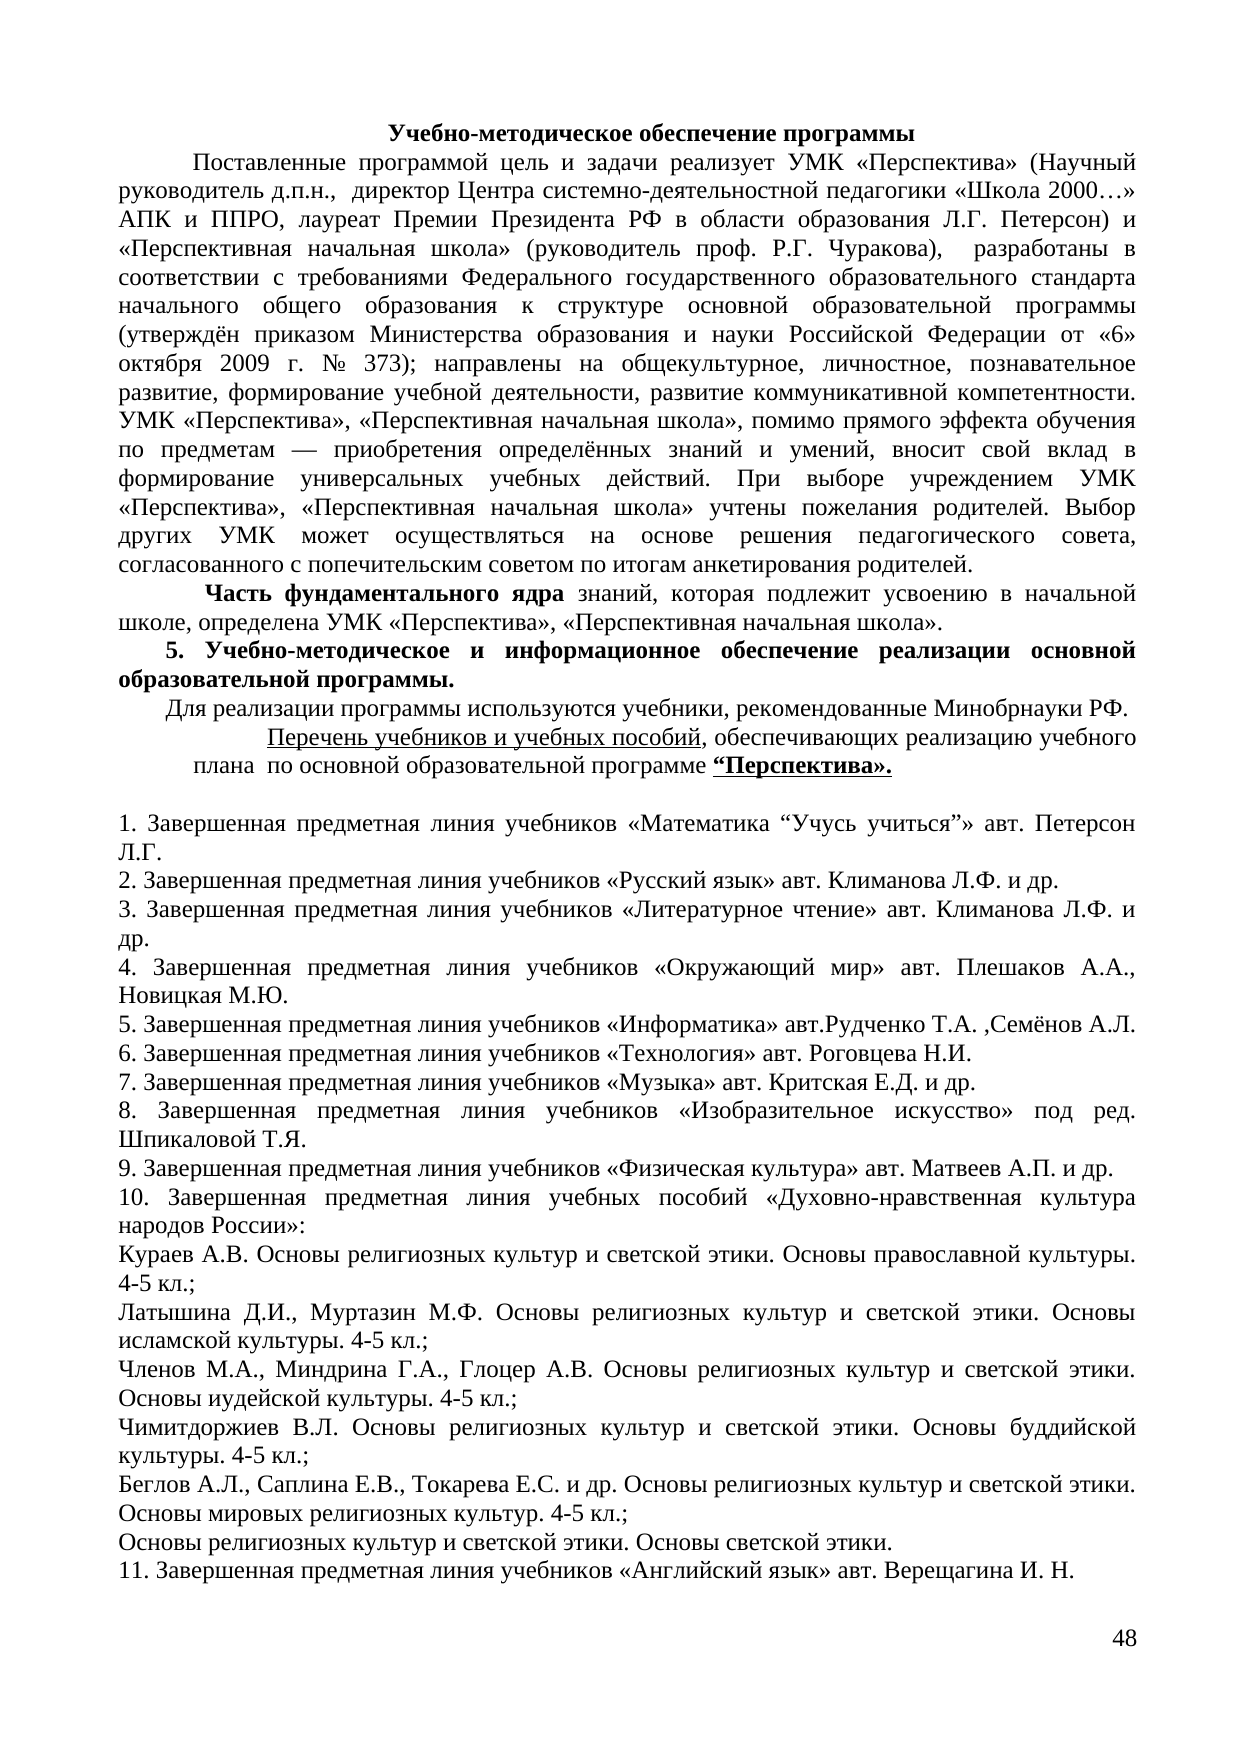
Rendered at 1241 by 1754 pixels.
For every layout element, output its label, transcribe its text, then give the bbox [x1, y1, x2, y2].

text 4. Завершенная предметная линия учебников «Окружающий мир» авт. Плешаков А.А., Новицкая М.Ю. [118, 952, 1137, 1009]
text Кураев А.В. Основы религиозных культур и светской этики. Основы православной культуры. 4-5 кл.; [118, 1239, 1137, 1297]
text Членов М.А., Миндрина Г.А., Глоцер А.В. Основы религиозных культур и светской этики. Основы иудейской культуры. 4-5 кл.; [118, 1354, 1137, 1412]
text Латышина Д.И., Муртазин М.Ф. Основы религиозных культур и светской этики. Основы исламской культуры. 4-5 кл.; [118, 1297, 1137, 1354]
text Беглов А.Л., Саплина Е.В., Токарева Е.С. и др. Основы религиозных культур и светской этики. Основы мировых религиозных культур. 4-5 кл.; [118, 1469, 1137, 1527]
text 9. Завершенная предметная линия учебников «Физическая культура» авт. Матвеев А.П. и др. [118, 1153, 1137, 1182]
text Часть фундаментального ядра знаний, которая подлежит усвоению в начальной школе, определена УМК «Перспектива», «Перспективная начальная школа». [118, 578, 1137, 636]
text Перечень учебников и учебных пособий, обеспечивающих реализацию учебного плана по основной образовательной программе “Перспектива». [193, 722, 1137, 779]
text 5. Учебно-методическое и информационное обеспечение реализации основной образовательной программы. [118, 636, 1137, 693]
text 10. Завершенная предметная линия учебных пособий «Духовно-нравственная культура народов России»: [118, 1182, 1137, 1239]
text Поставленные программой цель и задачи реализует УМК «Перспектива» (Научный руководитель д.п.н., директор Центра системно-деятельностной педагогики «Школа 2000…» АПК и ППРО, лауреат Премии Президента РФ в области образования Л.Г. Петерсон) и «Перспективная начальная школа» (руководитель проф. Р.Г. Чуракова), разработаны в соответствии с требованиями Федерального государственного образовательного стандарта начального общего образования к структуре основной образовательной программы (утверждён приказом Министерства образования и науки Российской Федерации от «6» октября 2009 г. № 373); направлены на общекультурное, личностное, познавательное развитие, формирование учебной деятельности, развитие коммуникативной компетентности. УМК «Перспектива», «Перспективная начальная школа», помимо прямого эффекта обучения по предметам — приобретения определённых знаний и умений, вносит свой вклад в формирование универсальных учебных действий. При выборе учреждением УМК «Перспектива», «Перспективная начальная школа» учтены пожелания родителей. Выбор других УМК может осуществляться на основе решения педагогического совета, согласованного с попечительским советом по итогам анкетирования родителей. [118, 147, 1137, 578]
text 2. Завершенная предметная линия учебников «Русский язык» авт. Климанова Л.Ф. и др. [118, 866, 1137, 894]
text 7. Завершенная предметная линия учебников «Музыка» авт. Критская Е.Д. и др. [118, 1067, 1137, 1096]
text Основы религиозных культур и светской этики. Основы светской этики. [118, 1527, 1137, 1556]
text Чимитдоржиев В.Л. Основы религиозных культур и светской этики. Основы буддийской культуры. 4-5 кл.; [118, 1412, 1137, 1469]
text Учебно-методическое обеспечение программы [118, 118, 1137, 147]
text 6. Завершенная предметная линия учебников «Технология» авт. Роговцева Н.И. [118, 1038, 1137, 1067]
text Для реализации программы используются учебники, рекомендованные Минобрнауки РФ. [118, 693, 1137, 722]
text 1. Завершенная предметная линия учебников «Математика “Учусь учиться”» авт. Петерсон Л.Г. [118, 808, 1137, 866]
text 8. Завершенная предметная линия учебников «Изобразительное искусство» под ред. Шпикаловой Т.Я. [118, 1096, 1137, 1153]
text 11. Завершенная предметная линия учебников «Английский язык» авт. Верещагина И. Н. [118, 1556, 1137, 1584]
text 5. Завершенная предметная линия учебников «Информатика» авт.Рудченко Т.А. ,Семёнов А.Л. [118, 1009, 1137, 1038]
text 3. Завершенная предметная линия учебников «Литературное чтение» авт. Климанова Л.Ф. и др. [118, 894, 1137, 952]
